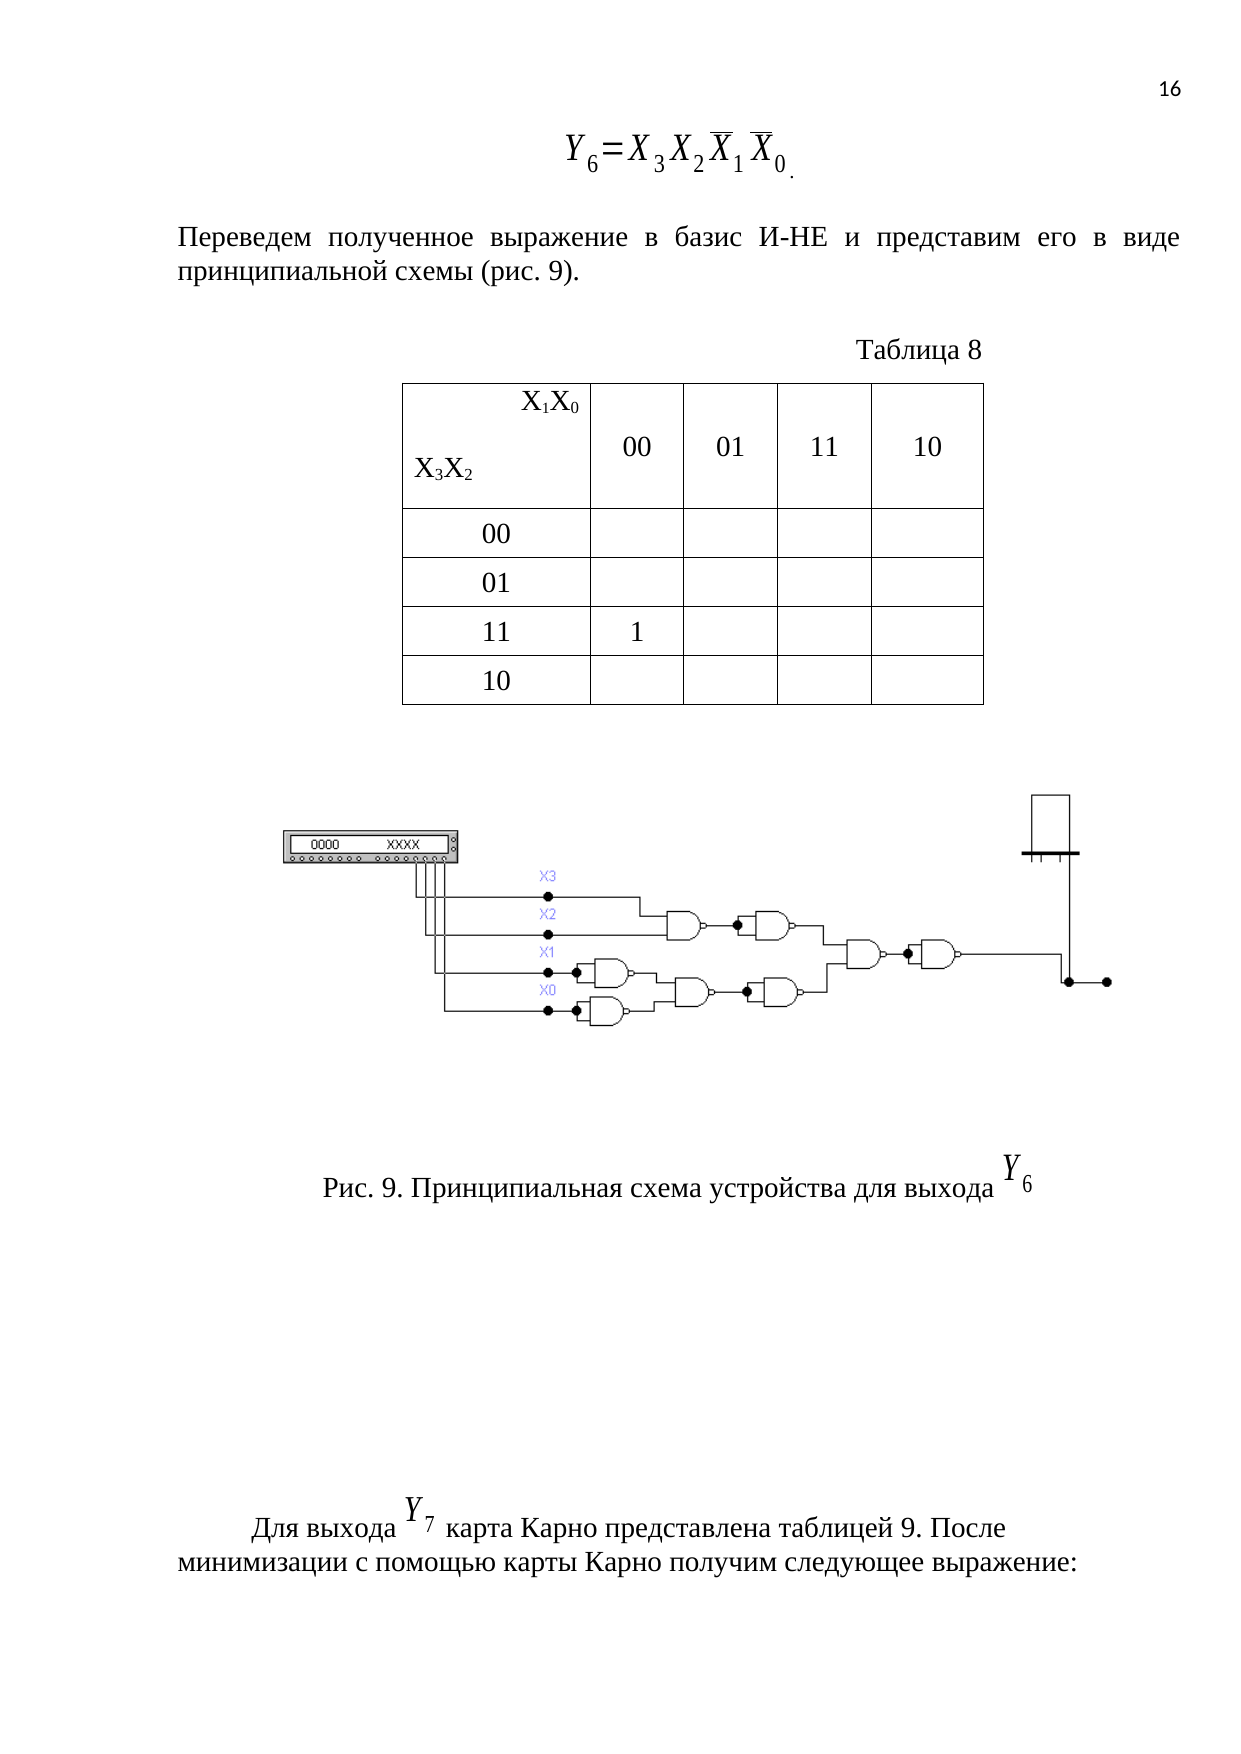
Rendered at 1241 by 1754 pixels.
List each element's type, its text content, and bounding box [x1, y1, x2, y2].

table_header 00 [591, 384, 683, 508]
table_header 10 [872, 384, 983, 508]
text Рис. 9. Принципиальная схема устройства для выхода [177, 1146, 1181, 1204]
table_cell [872, 509, 983, 557]
table_cell [778, 656, 871, 704]
table_cell [591, 509, 683, 557]
table_cell [684, 509, 777, 557]
table_cell 01 [403, 558, 590, 606]
picture [228, 740, 1130, 1099]
table_cell 1 [591, 607, 683, 655]
text Таблица 8 [177, 332, 983, 366]
table_cell [684, 607, 777, 655]
table_header 01 [684, 384, 777, 508]
table_cell 10 [403, 656, 590, 704]
table_cell [684, 656, 777, 704]
text Переведем полученное выражение в базис И-НЕ и представим его в виде принципиальной схемы (рис. 9). [177, 219, 1181, 286]
table_cell 00 [403, 509, 590, 557]
table_cell [872, 656, 983, 704]
table_cell [778, 509, 871, 557]
table_cell [872, 558, 983, 606]
table_cell [778, 558, 871, 606]
table_cell [591, 656, 683, 704]
text Для выхода карта Карно представлена таблицей 9. После минимизации с помощью карты Карно получим следующее выражение: [177, 1489, 1181, 1577]
table_header 11 [778, 384, 871, 508]
table_cell 11 [403, 607, 590, 655]
table_header X1X0 X3X2 [403, 384, 590, 508]
table_cell [778, 607, 871, 655]
table_cell [684, 558, 777, 606]
text . [177, 127, 1181, 183]
table_cell [591, 558, 683, 606]
table_cell [872, 607, 983, 655]
